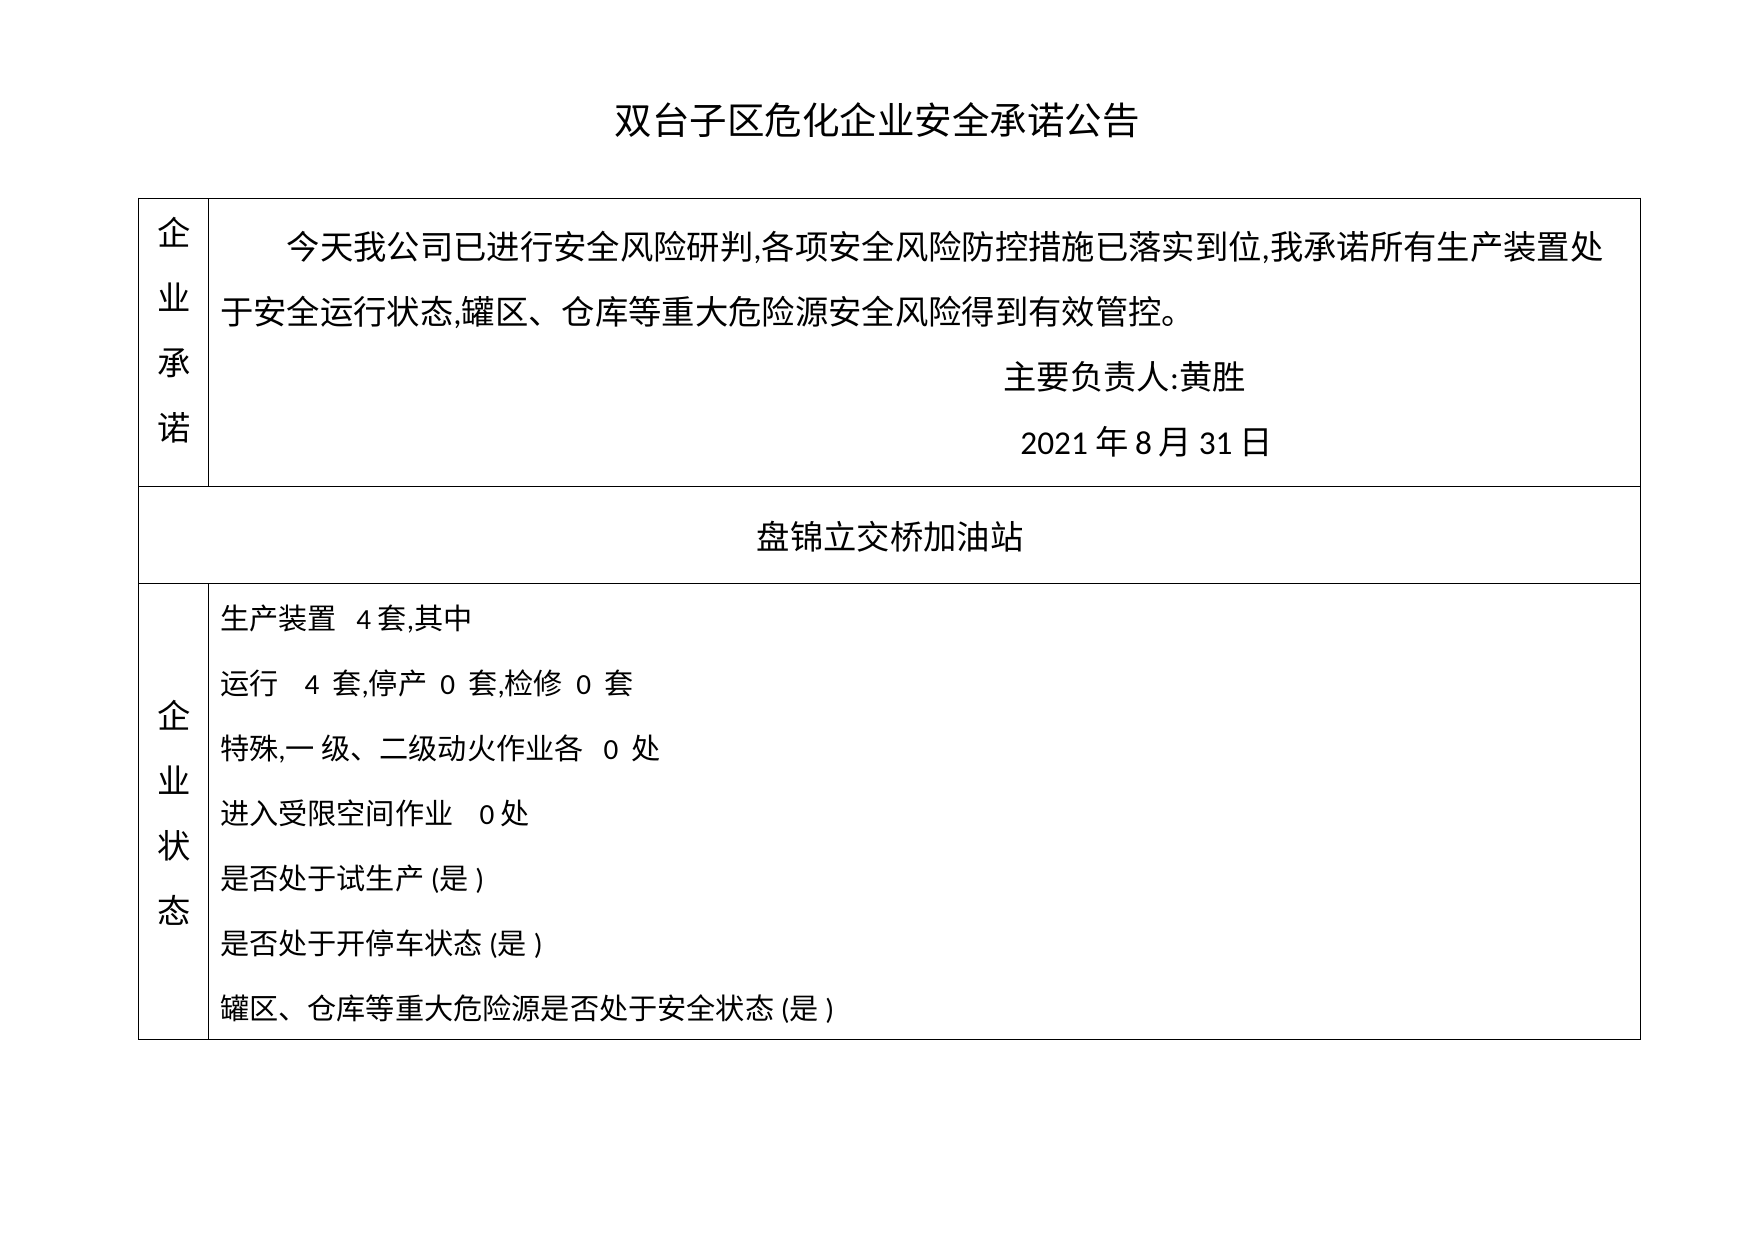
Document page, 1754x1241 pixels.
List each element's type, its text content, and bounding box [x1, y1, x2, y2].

table_cell 企业承诺 [139, 199, 208, 486]
table_cell 今天我公司已进行安全风险研判,各项安全风险防控措施已落实到位,我承诺所有生产装置处于安全运行状态,罐区、仓库等重大危险源安全风险得到有效管控。 主要负责人:黄胜 2021年8月31日 [209, 199, 1640, 486]
table_cell 盘锦立交桥加油站 [139, 487, 1640, 583]
table_cell 生产装置 4 套,其中 运行 4 套,停产 0 套,检修 0 套 特殊,一 级、二级动火作业各 0 处 进入受限空间作业 0 处 是否处于试生产 (是 ) 是否处于开停车状态 (是 ) 罐区、仓库等重大危险源是否处于安全状态 (是 ) [209, 584, 1640, 1039]
table_cell 企业状态 [139, 584, 208, 1039]
